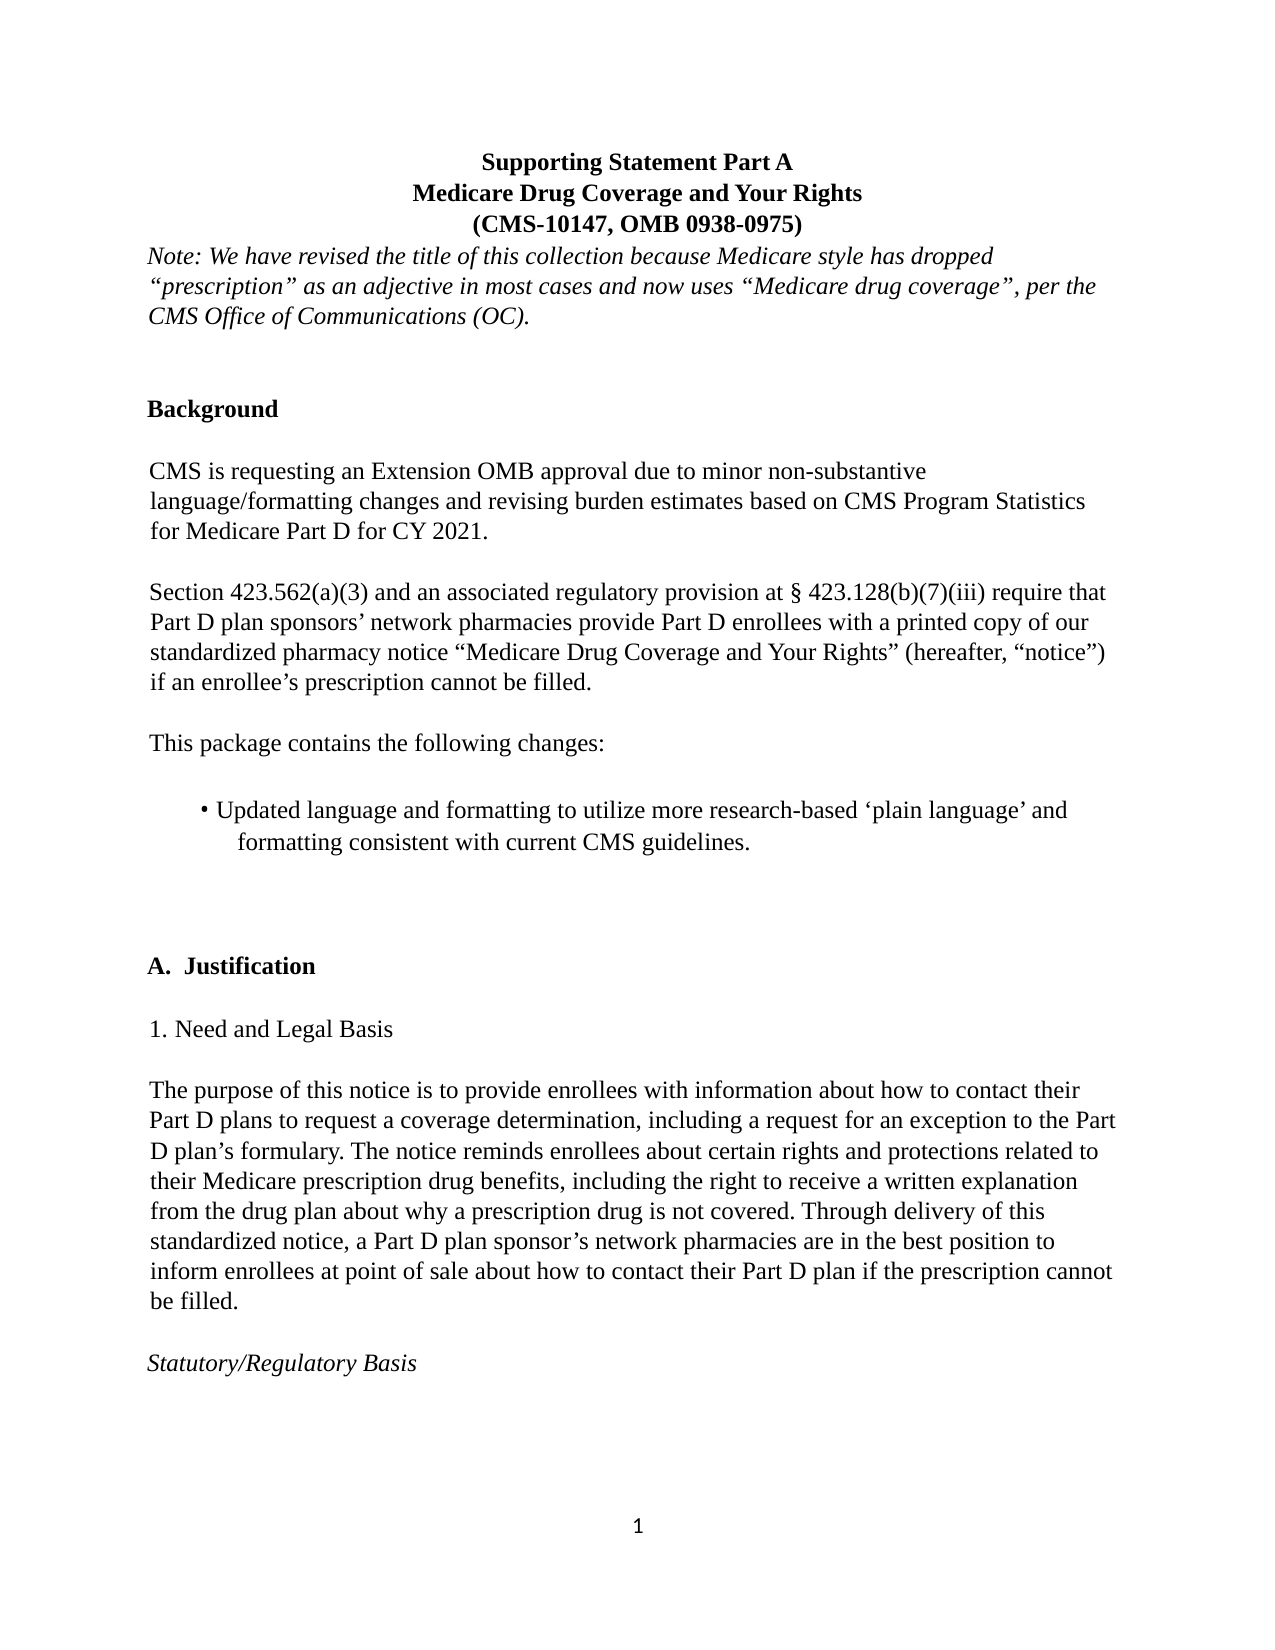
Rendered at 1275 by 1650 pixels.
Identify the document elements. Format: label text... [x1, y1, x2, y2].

text (CMS-10147, OMB 0938-0975) [157, 209, 1118, 238]
text Part D plans to request a coverage determination, including a request for an exception to the Part D plan’s formulary. The notice reminds enrollees about certain rights and protections related to their Medicare prescription drug benefits, including the right to receive a written explanation from the drug plan about why a prescription drug is not covered. Through delivery of this standardized notice, a Part D plan sponsor’s network pharmacies are in the best position to inform enrollees at point of sale about how to contact their Part D plan if the prescription cannot be filled. [149, 1106, 1118, 1315]
text Supporting Statement Part A [157, 147, 1118, 176]
text This package contains the following changes: [149, 728, 1118, 757]
text • Updated language and formatting to utilize more research-based ‘plain language’ and formatting consistent with current CMS guidelines. [199, 792, 1091, 856]
subtitle Background [147, 394, 1118, 422]
subtitle Statutory/Regulatory Basis [147, 1348, 1118, 1376]
subtitle A. Justification [147, 951, 1118, 980]
text 1. Need and Legal Basis [149, 1014, 1118, 1042]
text Note: We have revised the title of this collection because Medicare style has dropped “prescription” as an adjective in most cases and now uses “Medicare drug coverage”, per the CMS Office of Communications (OC). [147, 241, 1118, 330]
text Section 423.562(a)(3) and an associated regulatory provision at § 423.128(b)(7)(iii) require that Part D plan sponsors’ network pharmacies provide Part D enrollees with a printed copy of our standardized pharmacy notice “Medicare Drug Coverage and Your Rights” (hereafter, “notice”) if an enrollee’s prescription cannot be filled. [149, 577, 1118, 696]
text The purpose of this notice is to provide enrollees with information about how to contact their [149, 1075, 1118, 1104]
text CMS is requesting an Extension OMB approval due to minor non-substantive language/formatting changes and revising burden estimates based on CMS Program Statistics for Medicare Part D for CY 2021. [149, 456, 1118, 545]
text Medicare Drug Coverage and Your Rights [157, 178, 1118, 207]
